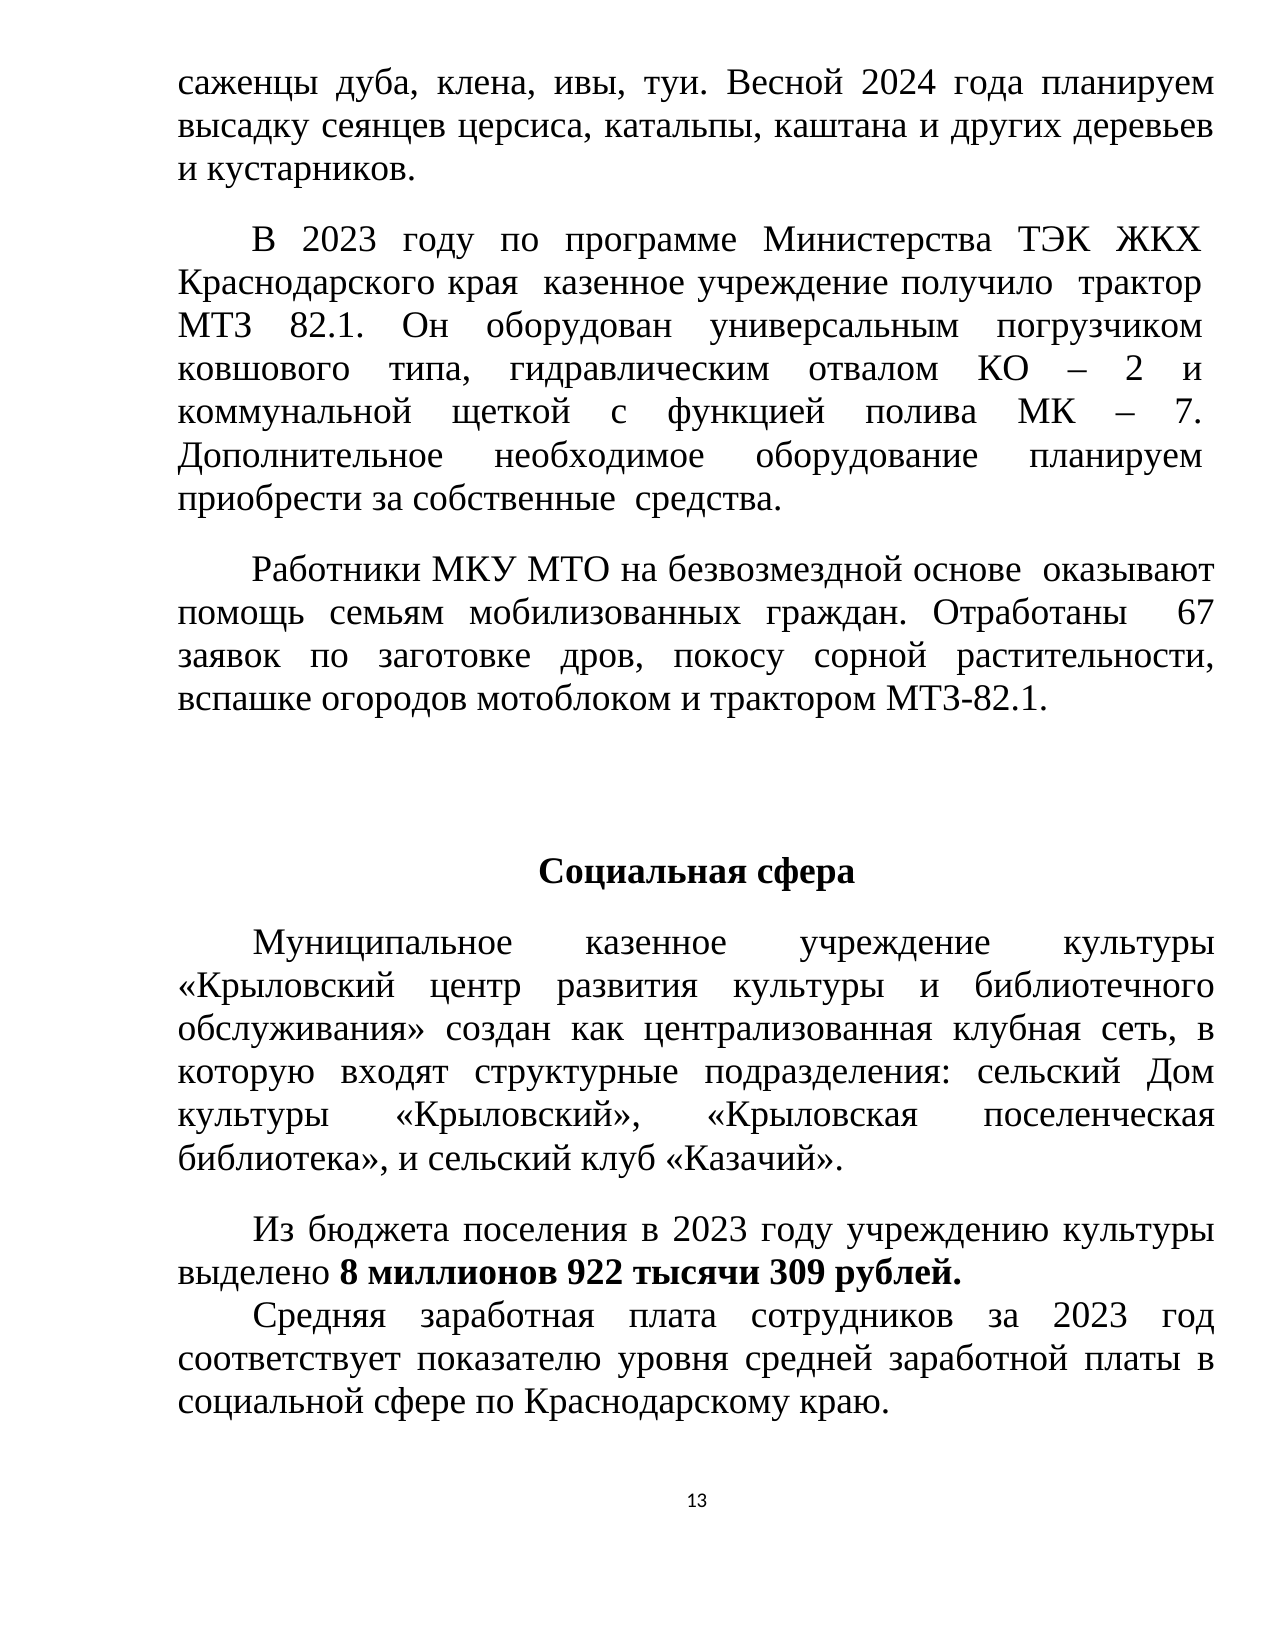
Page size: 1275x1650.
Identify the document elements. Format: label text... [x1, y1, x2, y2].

text Муниципальное казенное учреждение культуры «Крыловский центр развития культуры и библиотечного обслуживания» создан как централизованная клубная сеть, в которую входят структурные подразделения: сельский Дом культуры «Крыловский», «Крыловская поселенческая библиотека», и сельский клуб «Казачий». [177, 919, 1216, 1178]
text Из бюджета поселения в 2023 году учреждению культуры выделено 8 миллионов 922 тысячи 309 рублей. [177, 1206, 1216, 1292]
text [177, 59, 1216, 188]
text Социальная сфера [177, 848, 1216, 891]
text Работники МКУ МТО на безвозмездной основе оказывают помощь семьям мобилизованных граждан. Отработаны 67 заявок по заготовке дров, покосу сорной растительности, вспашке огородов мотоблоком и трактором МТЗ-82.1. [177, 546, 1216, 719]
text В 2023 году по программе Министерства ТЭК ЖКХ Краснодарского края казенное учреждение получило трактор МТЗ 82.1. Он оборудован универсальным погрузчиком ковшового типа, гидравлическим отвалом КО – 2 и коммунальной щеткой с функцией полива МК – 7. Дополнительное необходимое оборудование планируем приобрести за собственные средства. [177, 216, 1203, 518]
text Средняя заработная плата сотрудников за 2023 год соответствует показателю уровня средней заработной платы в социальной сфере по Краснодарскому краю. [177, 1292, 1216, 1422]
